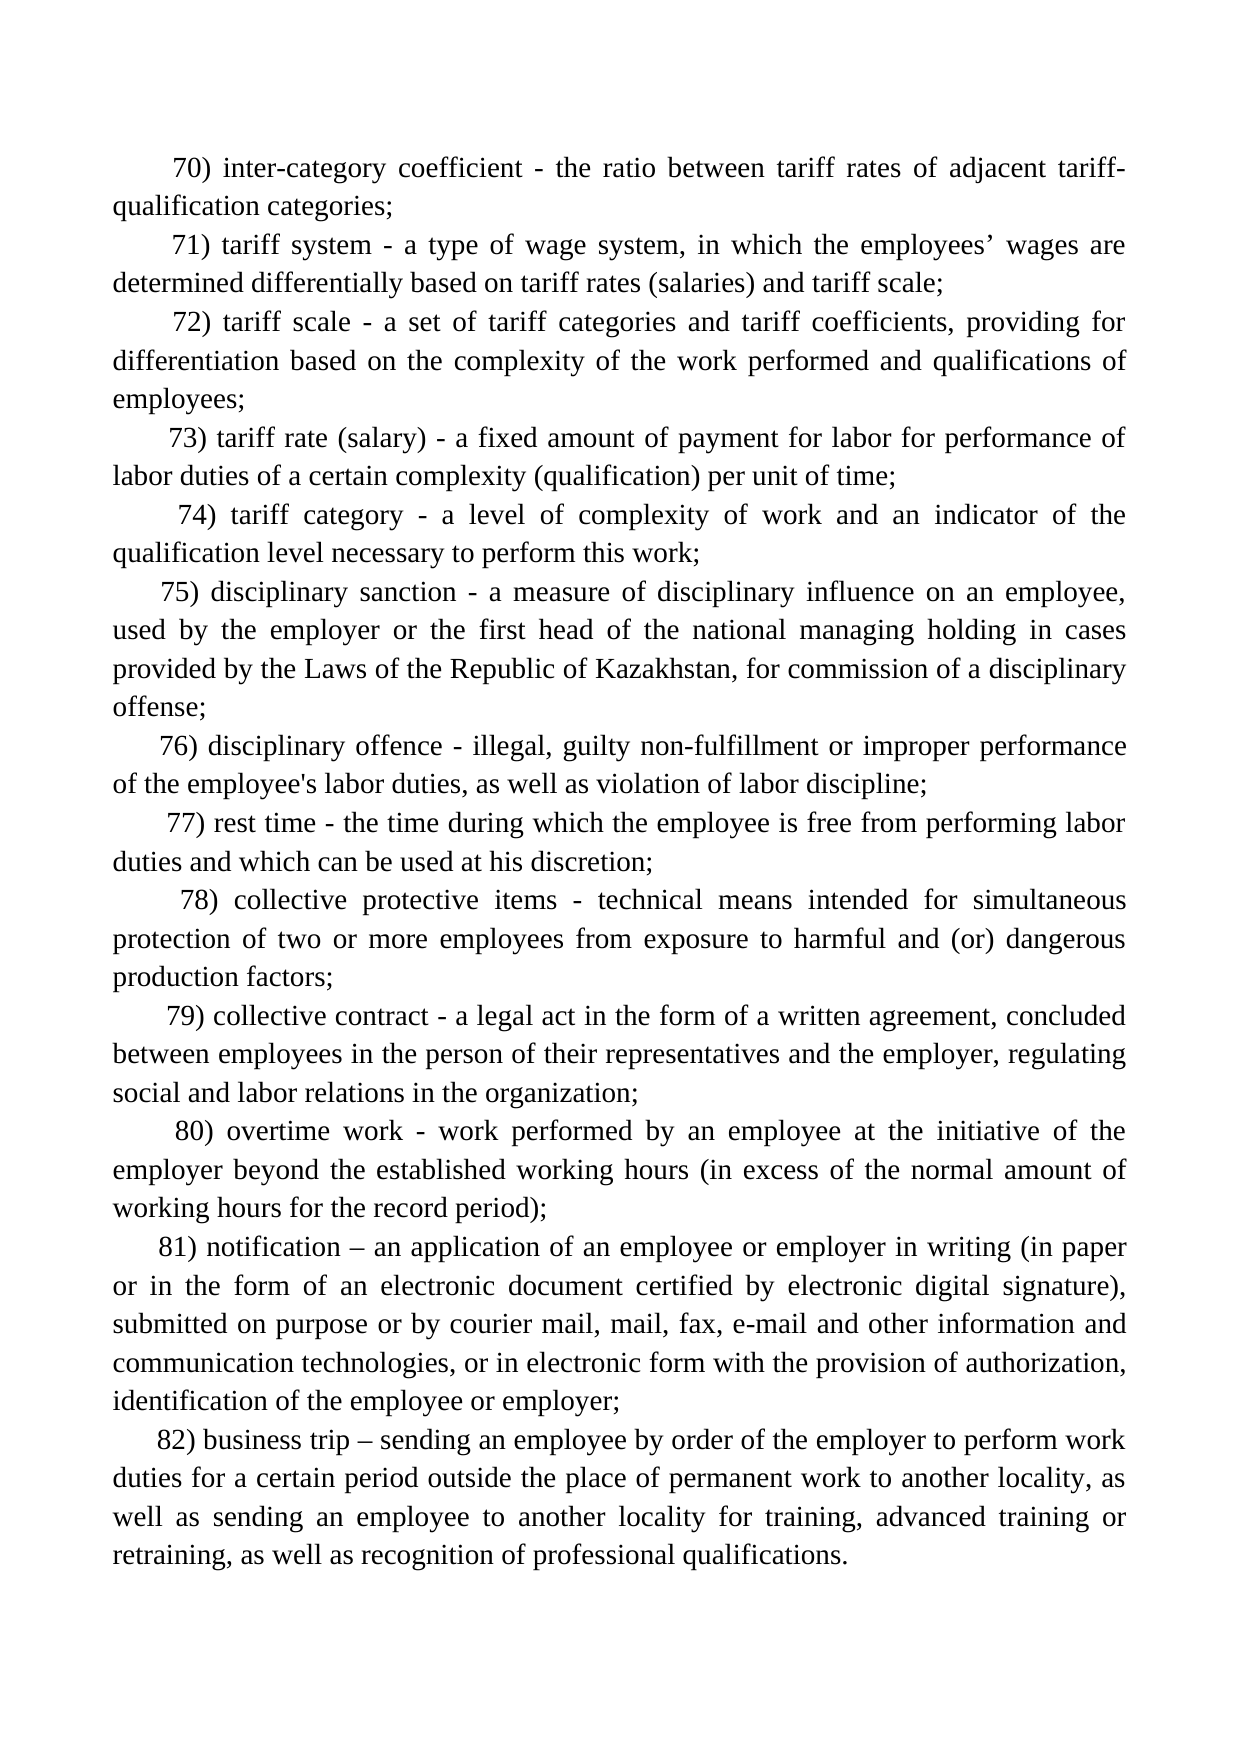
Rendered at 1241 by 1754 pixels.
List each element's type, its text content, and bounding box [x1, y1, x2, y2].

text 74) tariff category - a level of complexity of work and an indicator of the qualification level necessary to perform this work; [112, 497, 1128, 569]
text 76) disciplinary offence - illegal, guilty non-fulfillment or improper performance of the employee's labor duties, as well as violation of labor discipline; [112, 728, 1128, 800]
text 81) notification – an application of an employee or employer in writing (in paper or in the form of an electronic document certified by electronic digital signature), submitted on purpose or by courier mail, mail, fax, e-mail and other information and communication technologies, or in electronic form with the provision of authorization, identification of the employee or employer; [112, 1229, 1128, 1417]
text 82) business trip – sending an employee by order of the employer to perform work duties for a certain period outside the place of permanent work to another locality, as well as sending an employee to another locality for training, advanced training or retraining, as well as recognition of professional qualifications. [112, 1422, 1128, 1571]
text 77) rest time - the time during which the employee is free from performing labor duties and which can be used at his discretion; [112, 805, 1128, 877]
text 71) tariff system - a type of wage system, in which the employees’ wages are determined differentially based on tariff rates (salaries) and tariff scale; [112, 227, 1128, 299]
text 72) tariff scale - a set of tariff categories and tariff coefficients, providing for differentiation based on the complexity of the work performed and qualifications of employees; [112, 304, 1128, 415]
text 75) disciplinary sanction - a measure of disciplinary influence on an employee, used by the employer or the first head of the national managing holding in cases provided by the Laws of the Republic of Kazakhstan, for commission of a disciplinary offense; [112, 574, 1128, 723]
text 80) overtime work - work performed by an employee at the initiative of the employer beyond the established working hours (in excess of the normal amount of working hours for the record period); [112, 1113, 1128, 1224]
text 70) inter-category coefficient - the ratio between tariff rates of adjacent tariff-qualification categories; [112, 150, 1128, 222]
text 78) collective protective items - technical means intended for simultaneous protection of two or more employees from exposure to harmful and (or) dangerous production factors; [112, 882, 1128, 993]
text 79) collective contract - a legal act in the form of a written agreement, concluded between employees in the person of their representatives and the employer, regulating social and labor relations in the organization; [112, 998, 1128, 1108]
text 73) tariff rate (salary) - a fixed amount of payment for labor for performance of labor duties of a certain complexity (qualification) per unit of time; [112, 420, 1128, 492]
